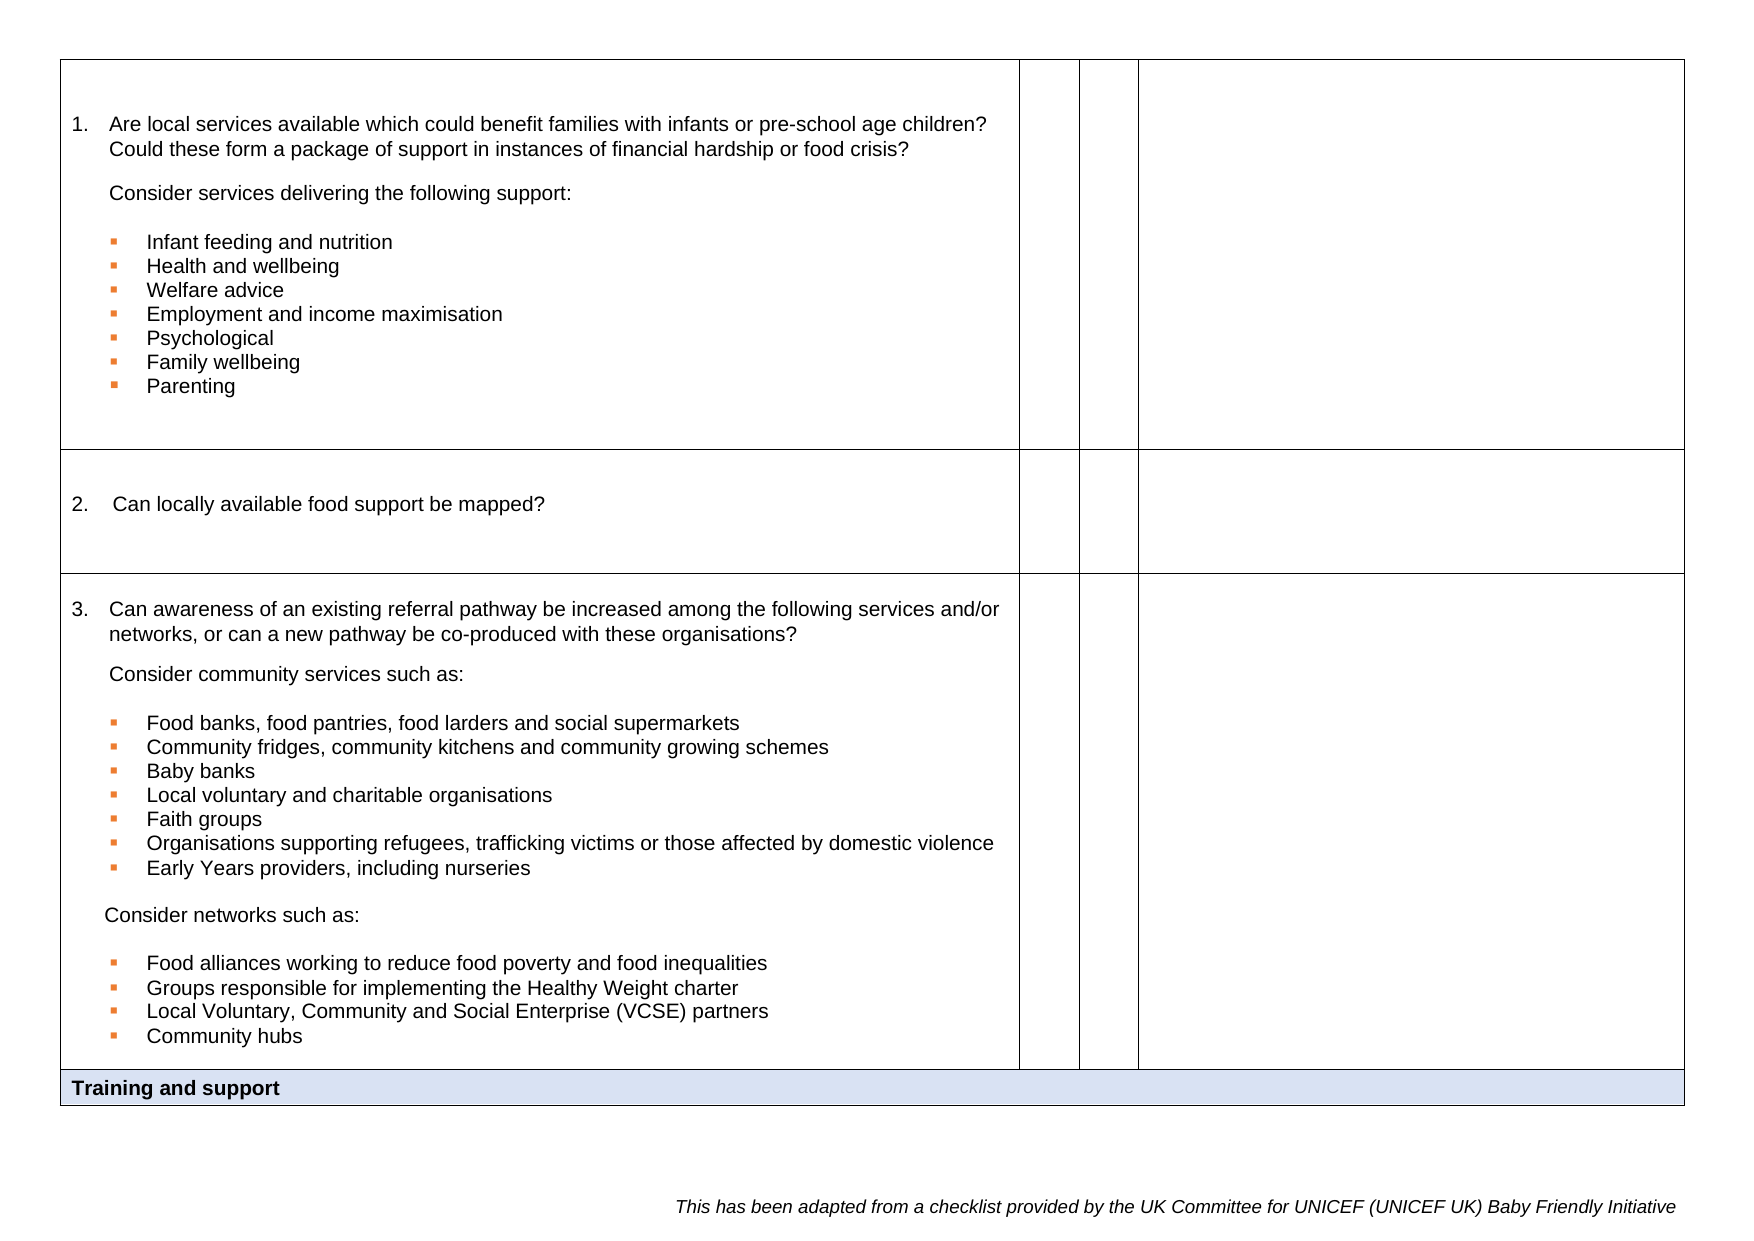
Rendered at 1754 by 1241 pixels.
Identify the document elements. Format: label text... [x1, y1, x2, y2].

table_cell Are local services available which could benefit families with infants or pre-school age children? Could these form a package of support in instances of financial hardship or food crisis? Consider services delivering the following support: Infant feeding and nutrition Health and wellbeing Welfare advice Employment and income maximisation Psychological Family wellbeing Parenting [61, 60, 1019, 449]
table_cell [1139, 450, 1684, 573]
table_cell [1139, 574, 1684, 1069]
table_cell Can locally available food support be mapped? [61, 450, 1019, 573]
table_cell [1080, 60, 1138, 449]
table_cell [1080, 450, 1138, 573]
table_cell [1020, 60, 1079, 449]
table_cell [1080, 574, 1138, 1069]
table_cell [1020, 450, 1079, 573]
table_cell Can awareness of an existing referral pathway be increased among the following services and/or networks, or can a new pathway be co-produced with these organisations? Consider community services such as: Food banks, food pantries, food larders and social supermarkets Community fridges, community kitchens and community growing schemes Baby banks Local voluntary and charitable organisations Faith groups Organisations supporting refugees, trafficking victims or those affected by domestic violence Early Years providers, including nurseries Consider networks such as: Food alliances working to reduce food poverty and food inequalities Groups responsible for implementing the Healthy Weight charter Local Voluntary, Community and Social Enterprise (VCSE) partners Community hubs [61, 574, 1019, 1069]
table_cell Training and support [61, 1070, 1684, 1104]
table_cell [1139, 60, 1684, 449]
table_cell [1020, 574, 1079, 1069]
